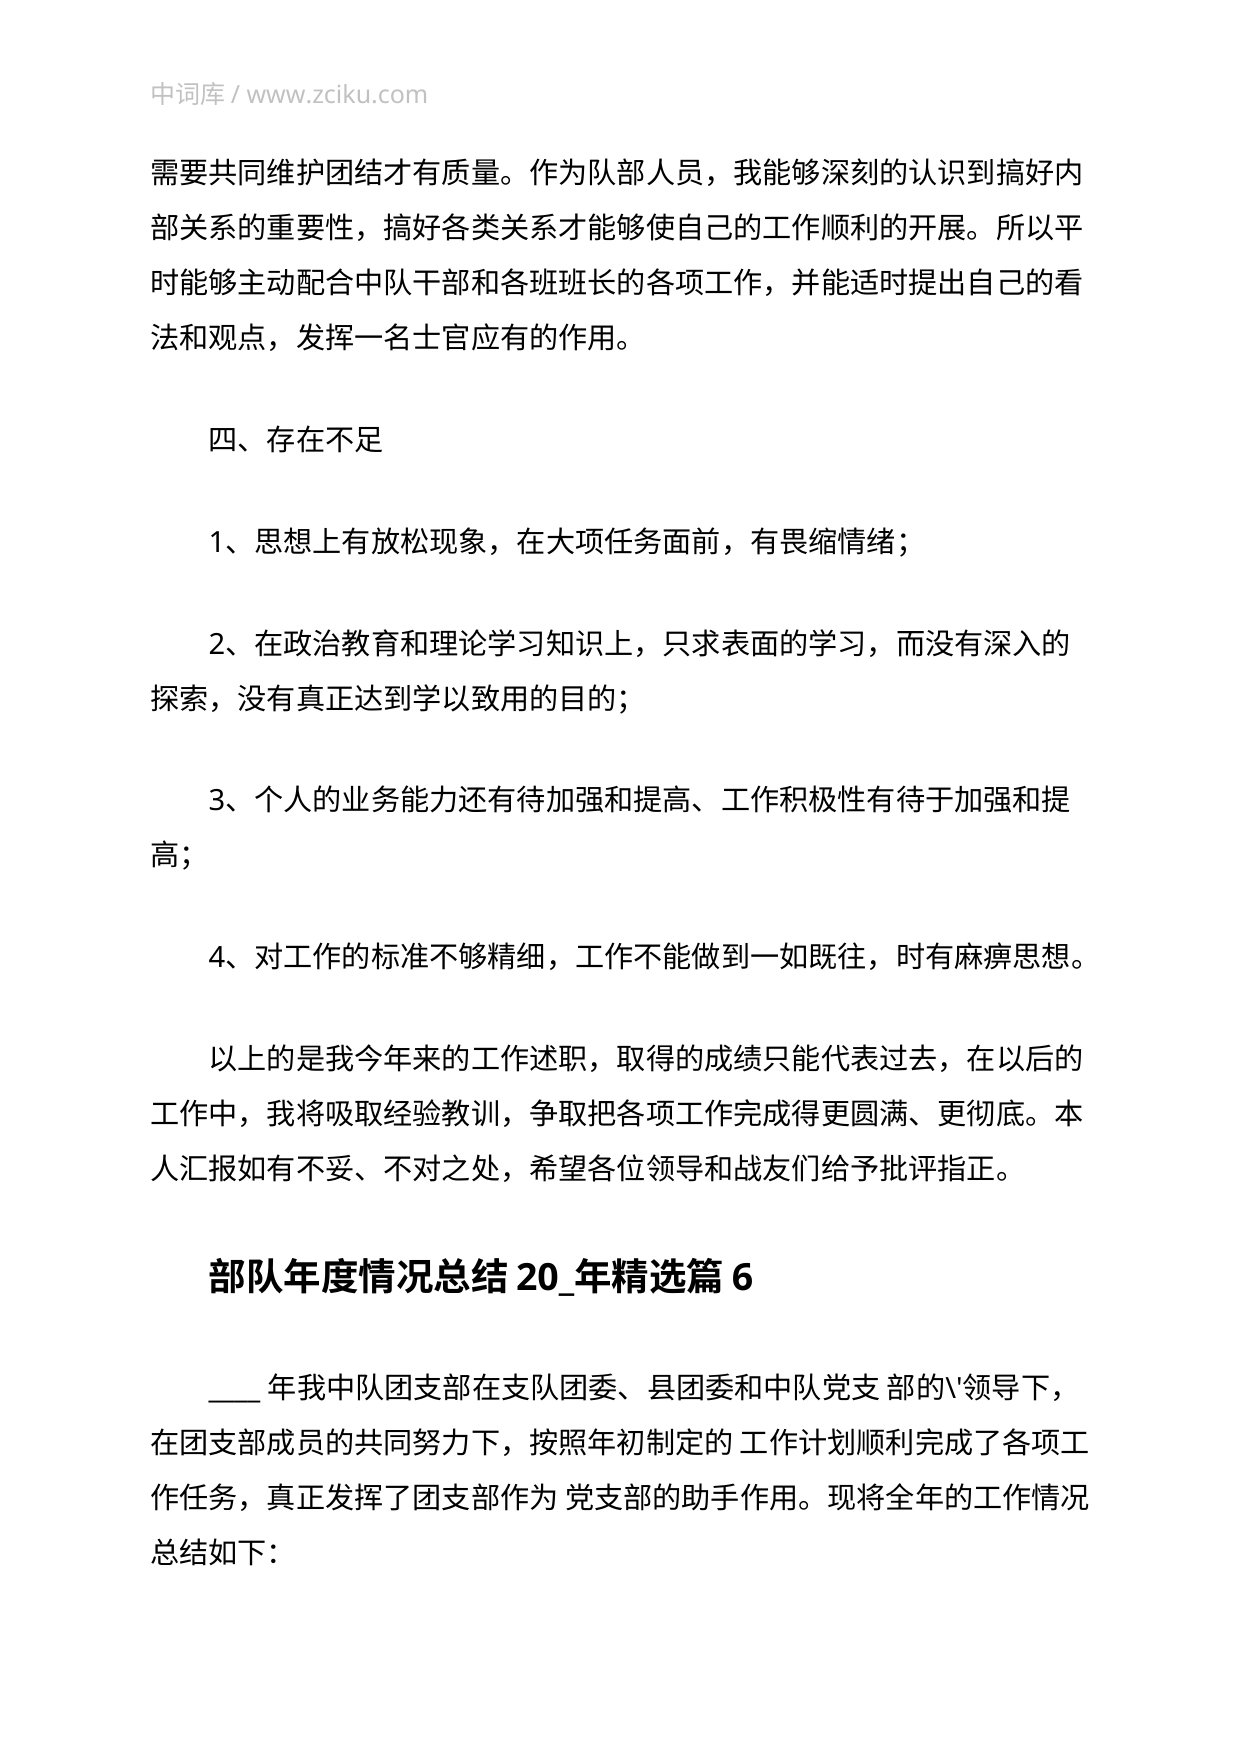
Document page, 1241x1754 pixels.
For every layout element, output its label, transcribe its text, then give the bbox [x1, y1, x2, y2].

text 4、对工作的标准不够精细，工作不能做到一如既往，时有麻痹思想。 [150, 934, 1090, 976]
text 四、存在不足 [150, 416, 1090, 459]
text 3、个人的业务能力还有待加强和提高、工作积极性有待于加强和提高； [150, 777, 1090, 874]
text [150, 150, 1090, 357]
text 以上的是我今年来的工作述职，取得的成绩只能代表过去，在以后的工作中，我将吸取经验教训，争取把各项工作完成得更圆满、更彻底。本人汇报如有不妥、不对之处，希望各位领导和战友们给予批评指正。 [150, 1036, 1090, 1188]
text 部队年度情况总结20_年精选篇6 [150, 1247, 1090, 1302]
text 2、在政治教育和理论学习知识上，只求表面的学习，而没有深入的探索，没有真正达到学以致用的目的； [150, 620, 1090, 717]
text 1、思想上有放松现象，在大项任务面前，有畏缩情绪； [150, 518, 1090, 561]
text ____ 年我中队团支部在支队团委、县团委和中队党支 部的\'领导下，在团支部成员的共同努力下，按照年初制定的 工作计划顺利完成了各项工作任务，真正发挥了团支部作为 党支部的助手作用。现将全年的工作情况总结如下： [150, 1365, 1090, 1572]
